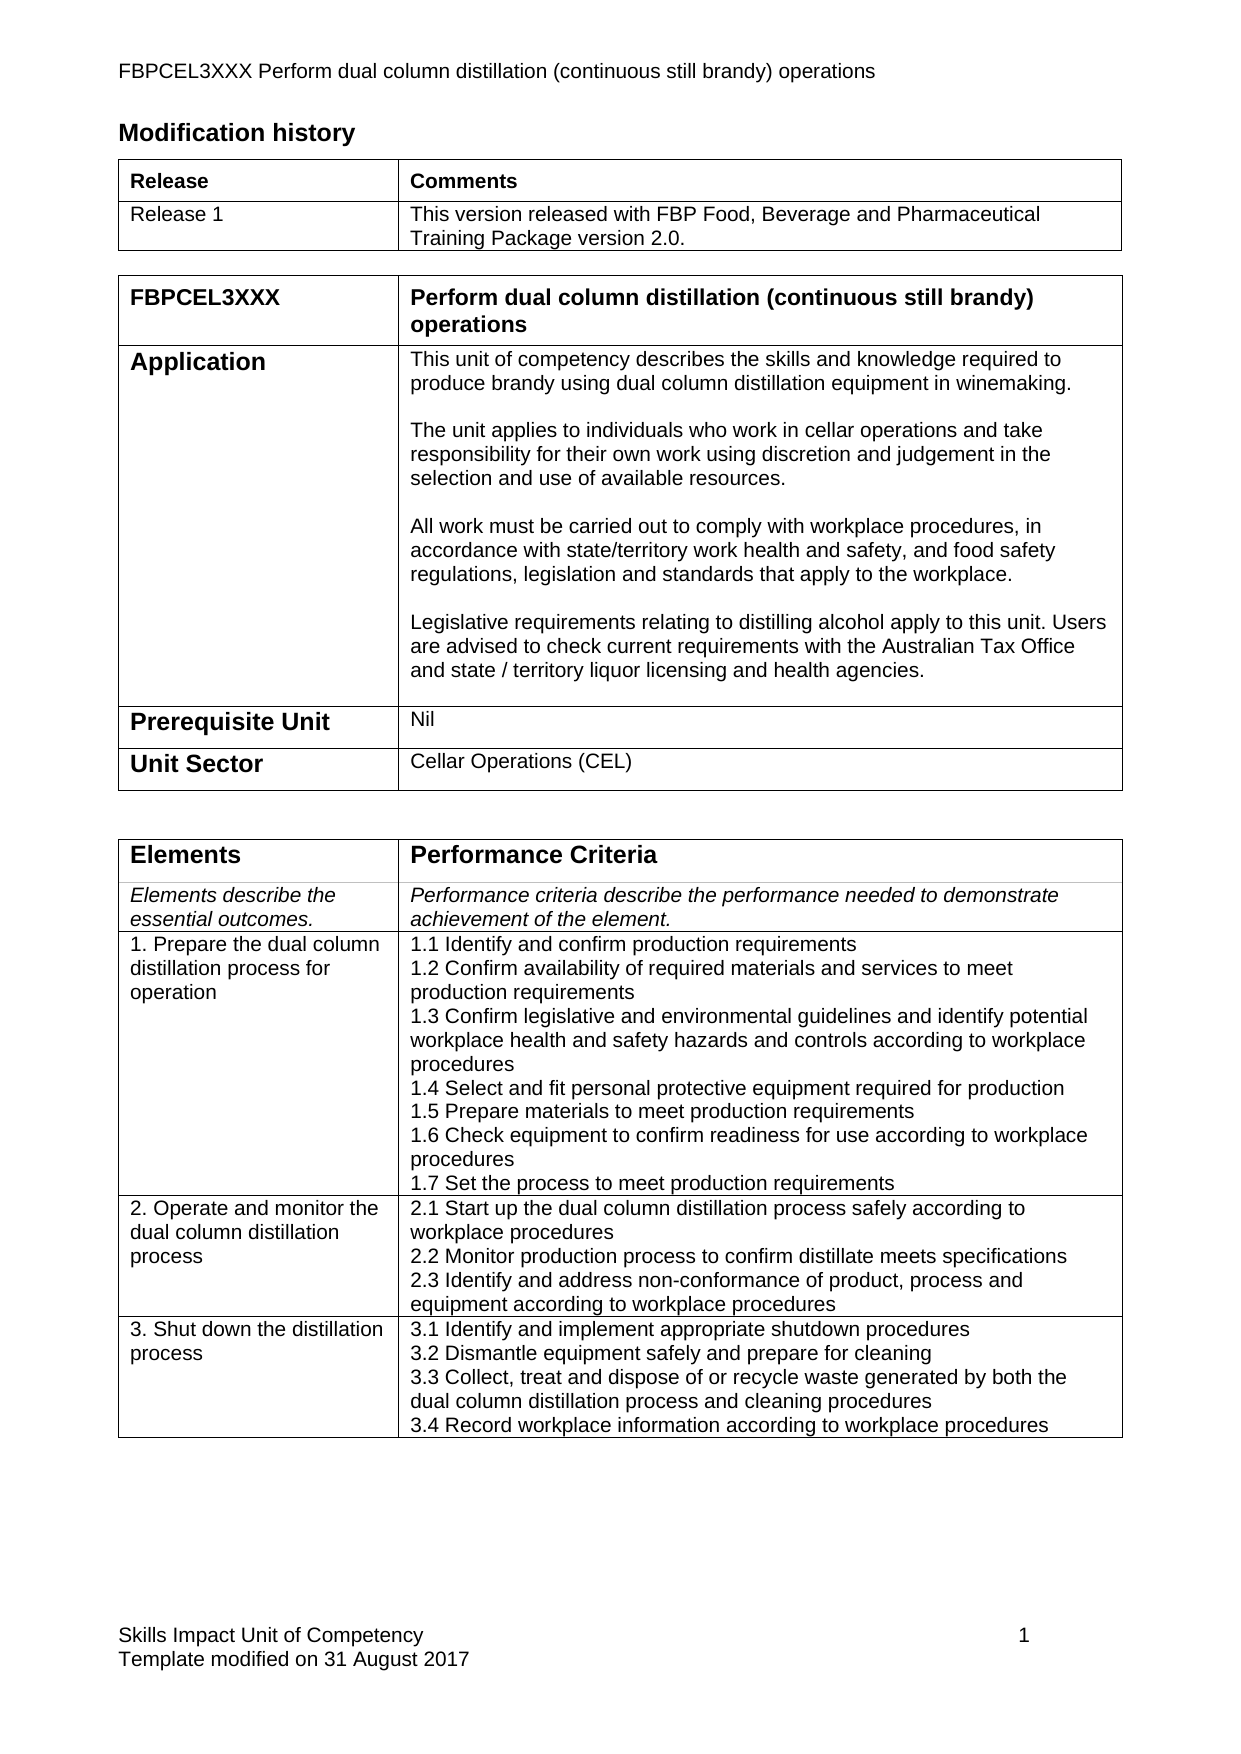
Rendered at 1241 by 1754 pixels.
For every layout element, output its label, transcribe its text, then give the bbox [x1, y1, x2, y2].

table_cell 3.1 Identify and implement appropriate shutdown procedures 3.2 Dismantle equipment safely and prepare for cleaning 3.3 Collect, treat and dispose of or recycle waste generated by both the dual column distillation process and cleaning procedures 3.4 Record workplace information according to workplace procedures [399, 1317, 1122, 1437]
subtitle Modification history [118, 118, 1122, 147]
table_header Release [119, 160, 398, 201]
table_cell This version released with FBP Food, Beverage and Pharmaceutical Training Package version 2.0. [399, 202, 1121, 250]
table_cell This unit of competency describes the skills and knowledge required to produce brandy using dual column distillation equipment in winemaking. The unit applies to individuals who work in cellar operations and take responsibility for their own work using discretion and judgement in the selection and use of available resources. All work must be carried out to comply with workplace procedures, in accordance with state/territory work health and safety, and food safety regulations, legislation and standards that apply to the workplace. Legislative requirements relating to distilling alcohol apply to this unit. Users are advised to check current requirements with the Australian Tax Office and state / territory liquor licensing and health agencies. [399, 346, 1122, 706]
table_cell Application [119, 346, 398, 706]
table_cell Performance criteria describe the performance needed to demonstrate achievement of the element. [399, 883, 1122, 931]
table_header Performance Criteria [399, 840, 1122, 882]
table_cell Release 1 [119, 202, 398, 250]
table_cell Unit Sector [119, 749, 398, 790]
table_cell 2. Operate and monitor the dual column distillation process [119, 1196, 398, 1316]
table_header FBPCEL3XXX [119, 276, 398, 345]
table_header Comments [399, 160, 1121, 201]
table_cell Elements describe the essential outcomes. [119, 883, 398, 931]
table_cell 1.1 Identify and confirm production requirements 1.2 Confirm availability of required materials and services to meet production requirements 1.3 Confirm legislative and environmental guidelines and identify potential workplace health and safety hazards and controls according to workplace procedures 1.4 Select and fit personal protective equipment required for production 1.5 Prepare materials to meet production requirements 1.6 Check equipment to confirm readiness for use according to workplace procedures 1.7 Set the process to meet production requirements [399, 932, 1122, 1195]
table_header Perform dual column distillation (continuous still brandy) operations [399, 276, 1122, 345]
table_cell Cellar Operations (CEL) [399, 749, 1122, 790]
table_cell 3. Shut down the distillation process [119, 1317, 398, 1437]
table_cell Nil [399, 707, 1122, 748]
table_cell 2.1 Start up the dual column distillation process safely according to workplace procedures 2.2 Monitor production process to confirm distillate meets specifications 2.3 Identify and address non-conformance of product, process and equipment according to workplace procedures [399, 1196, 1122, 1316]
table_cell 1. Prepare the dual column distillation process for operation [119, 932, 398, 1195]
table_header Elements [119, 840, 398, 882]
table_cell Prerequisite Unit [119, 707, 398, 748]
